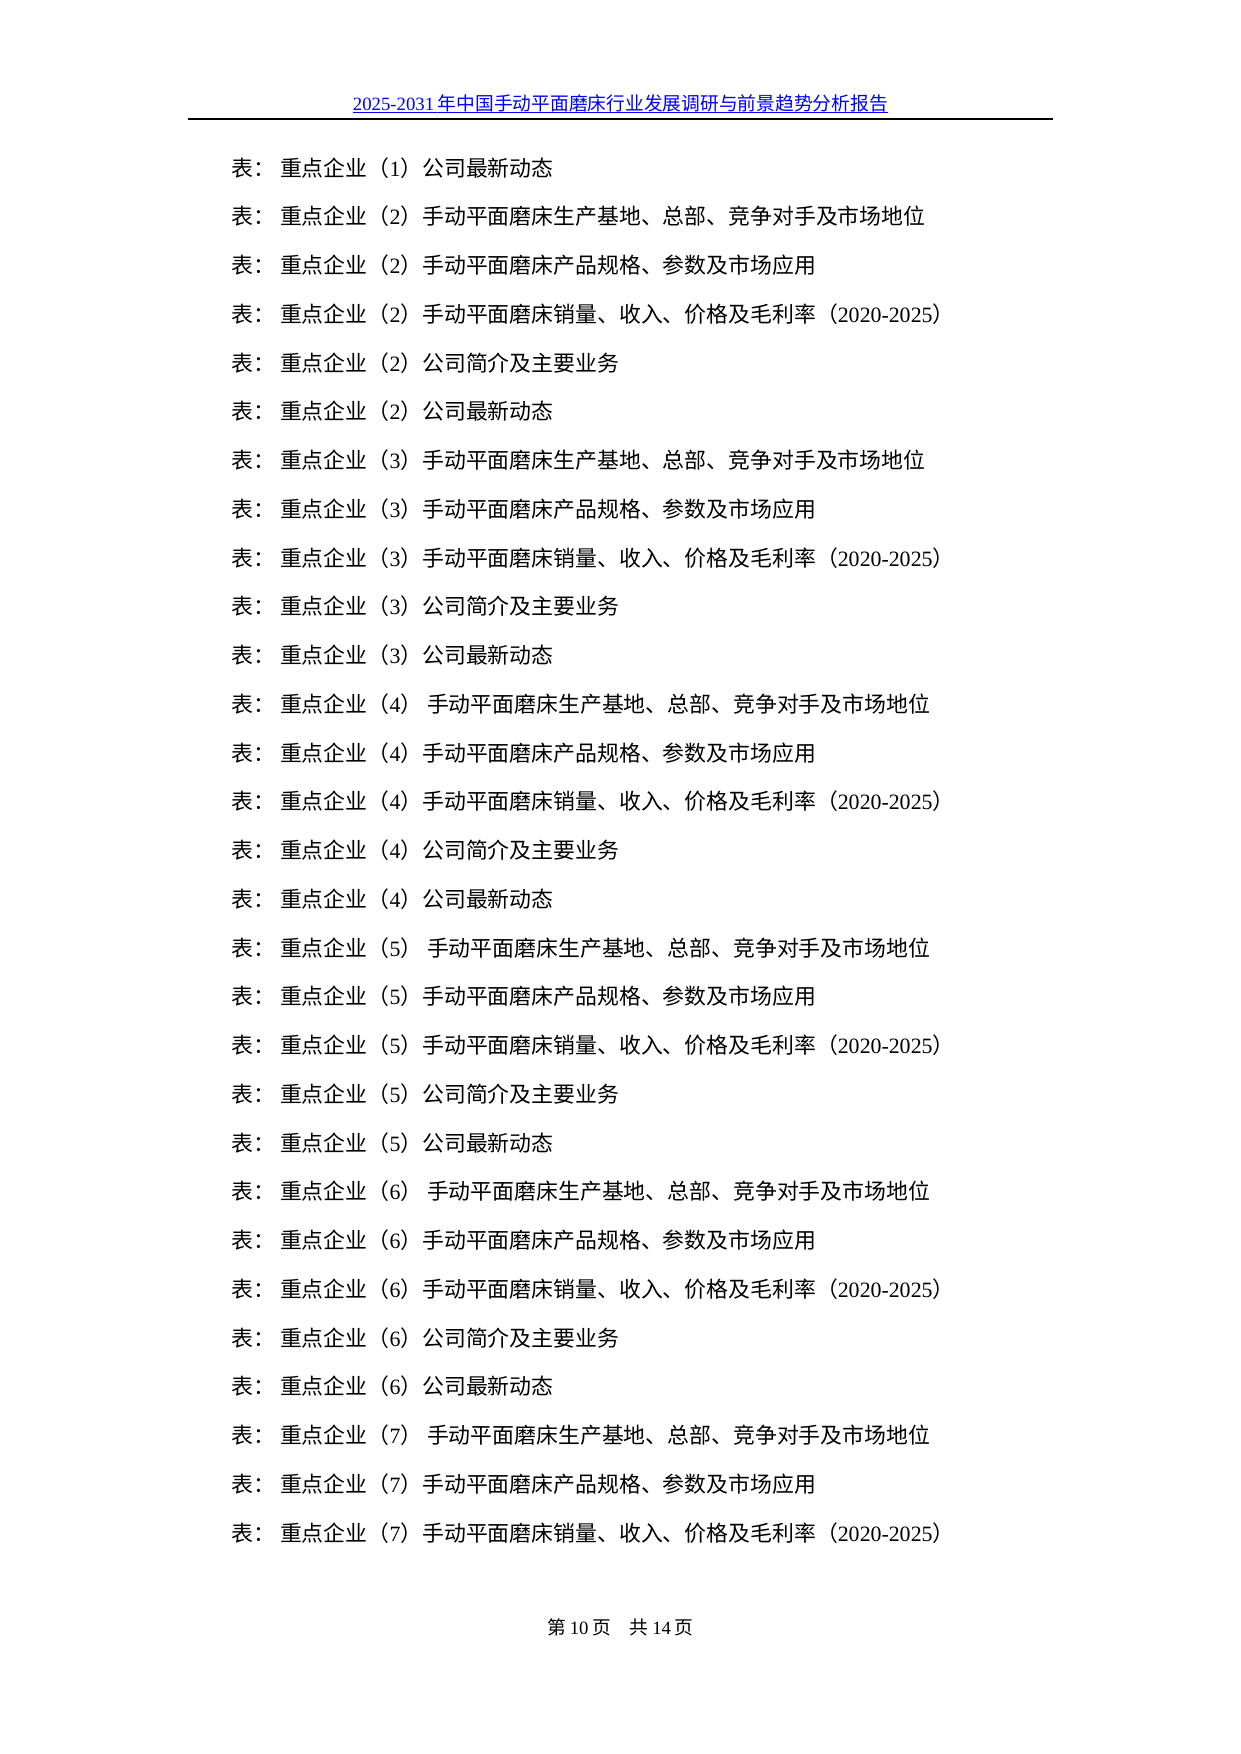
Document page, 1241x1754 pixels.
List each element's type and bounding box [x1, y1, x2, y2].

text [187, 150, 1053, 1548]
